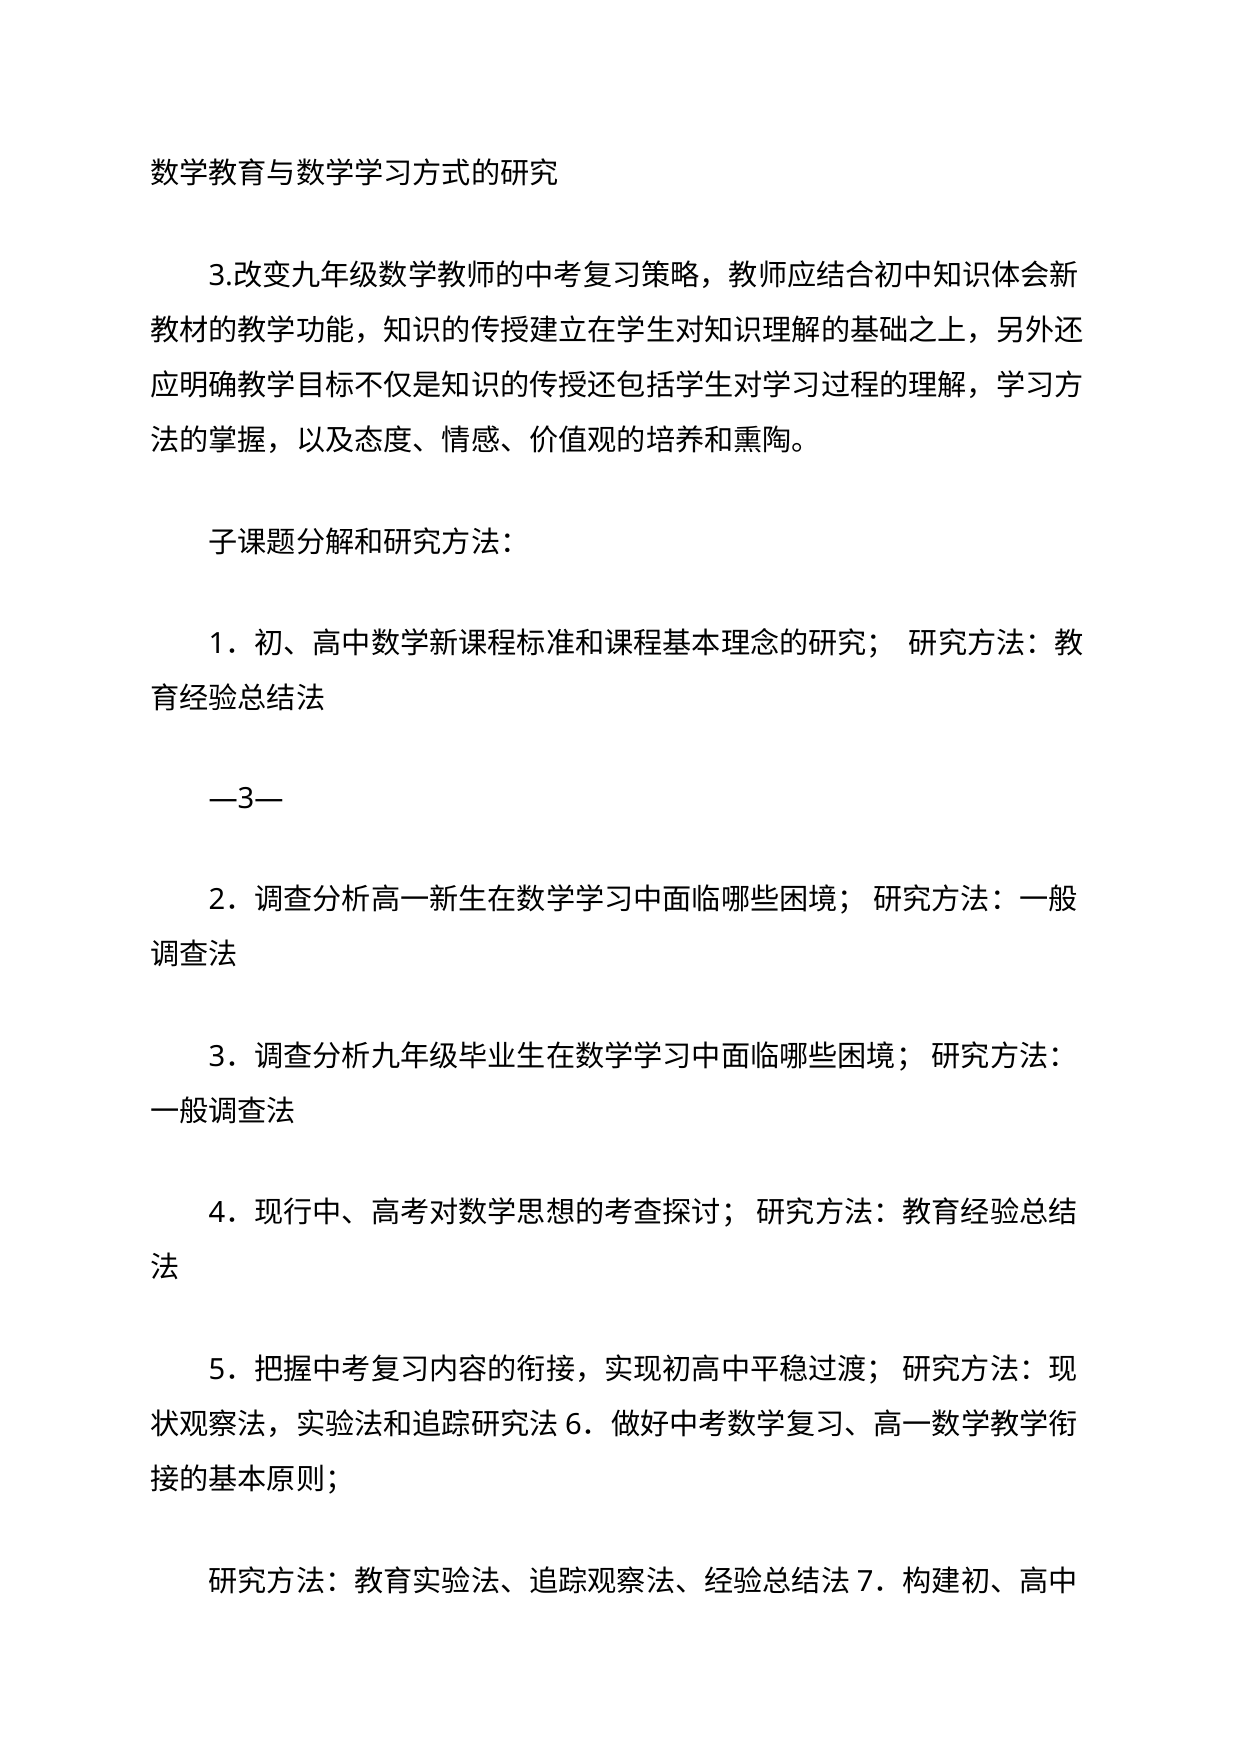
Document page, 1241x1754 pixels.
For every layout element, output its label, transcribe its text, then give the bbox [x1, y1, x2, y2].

text 3．调查分析九年级毕业生在数学学习中面临哪些困境； 研究方法：一般调查法 [150, 1032, 1090, 1129]
text 3.改变九年级数学教师的中考复习策略，教师应结合初中知识体会新教材的教学功能，知识的传授建立在学生对知识理解的基础之上，另外还应明确教学目标不仅是知识的传授还包括学生对学习过程的理解，学习方法的掌握，以及态度、情感、价值观的培养和熏陶。 [150, 252, 1090, 459]
text 2．调查分析高一新生在数学学习中面临哪些困境； 研究方法：一般调查法 [150, 875, 1090, 973]
text 5．把握中考复习内容的衔接，实现初高中平稳过渡； 研究方法：现状观察法，实验法和追踪研究法 6．做好中考数学复习、高一数学教学衔接的基本原则； [150, 1346, 1090, 1498]
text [150, 1557, 1090, 1600]
text 4．现行中、高考对数学思想的考查探讨； 研究方法：教育经验总结法 [150, 1189, 1090, 1286]
text 1．初、高中数学新课程标准和课程基本理念的研究； 研究方法：教育经验总结法 [150, 620, 1090, 717]
text —3— [150, 777, 1090, 817]
text 子课题分解和研究方法： [150, 518, 1090, 561]
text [150, 150, 1090, 192]
